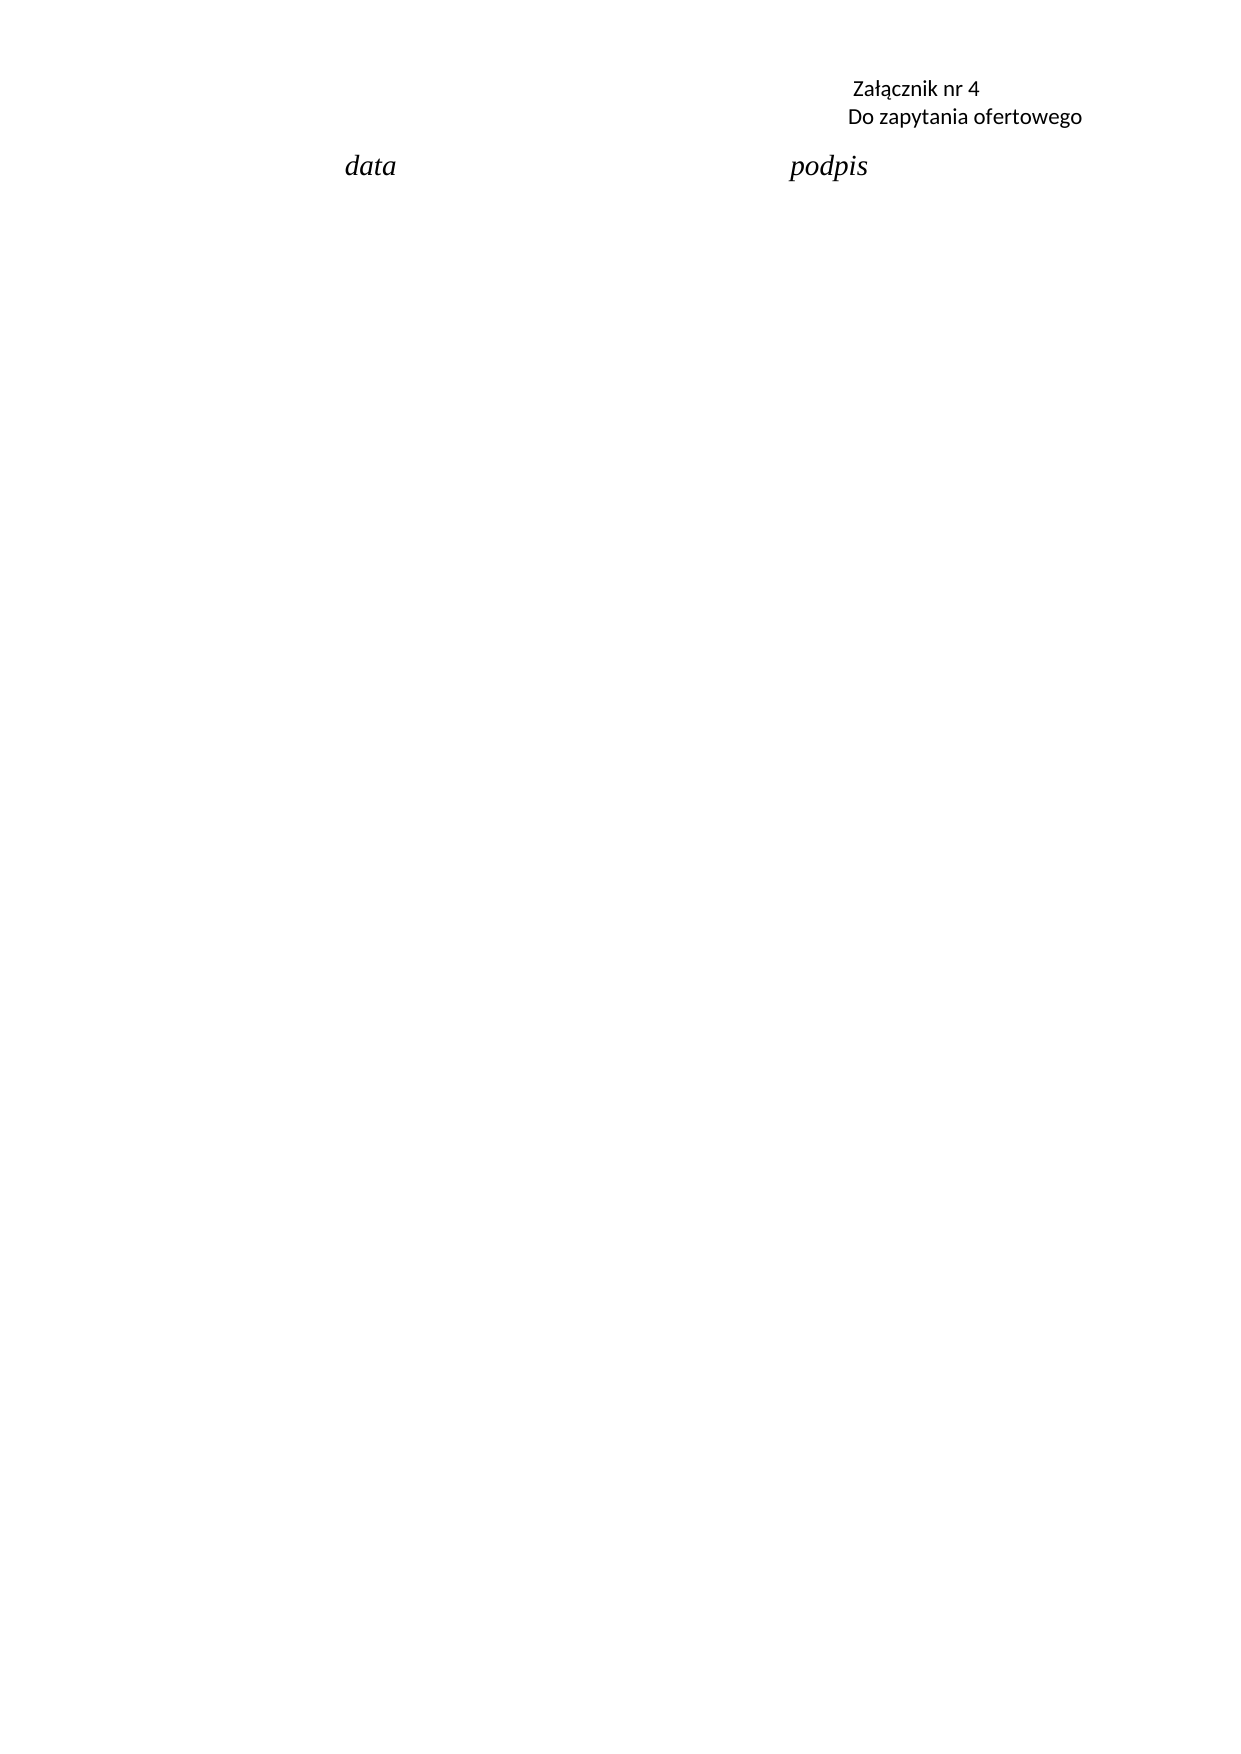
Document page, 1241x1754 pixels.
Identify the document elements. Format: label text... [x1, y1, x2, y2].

text data podpis [148, 148, 1093, 181]
